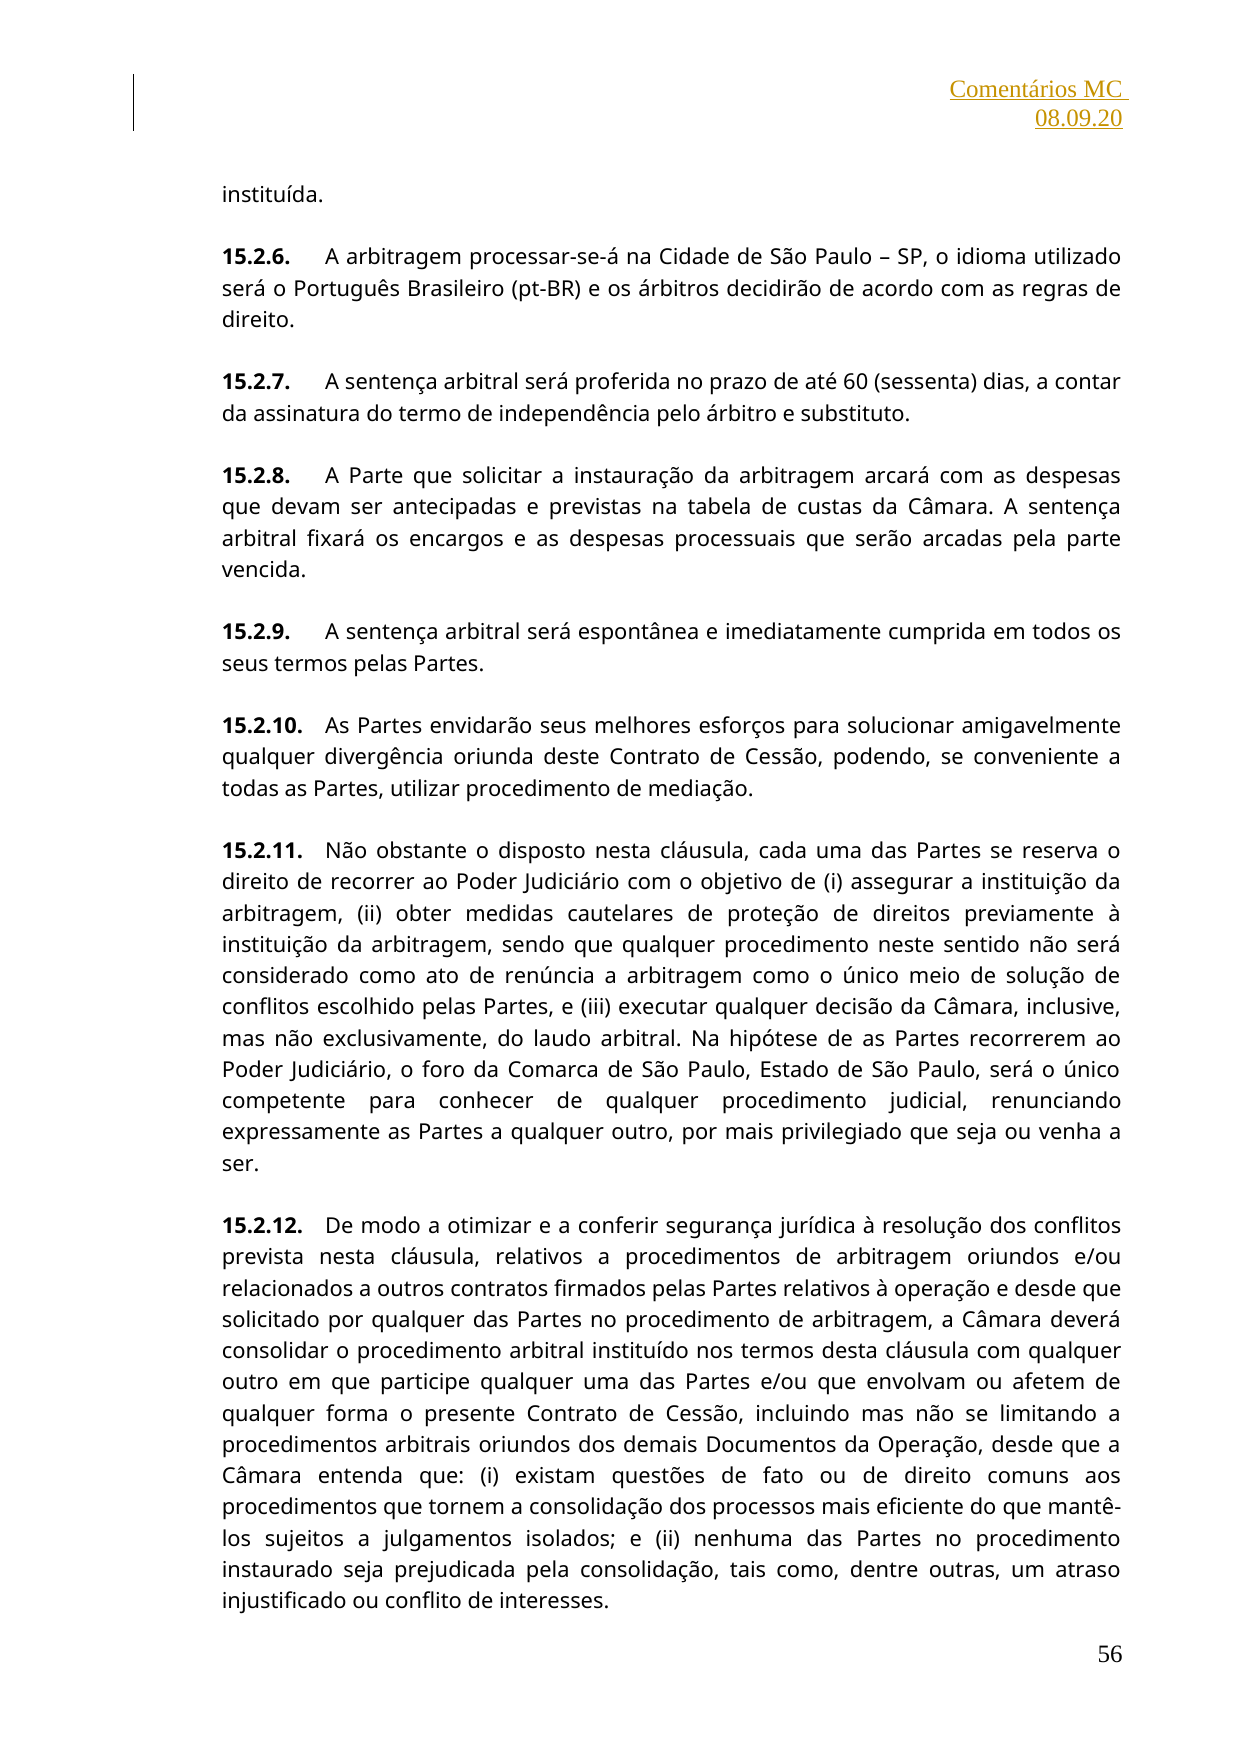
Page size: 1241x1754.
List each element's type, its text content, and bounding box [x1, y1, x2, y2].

text 15.2.6. A arbitragem processar-se-á na Cidade de São Paulo – SP, o idioma utilizado será o Português Brasileiro (pt-BR) e os árbitros decidirão de acordo com as regras de direito. [222, 240, 1122, 333]
text 15.2.11. Não obstante o disposto nesta cláusula, cada uma das Partes se reserva o direito de recorrer ao Poder Judiciário com o objetivo de (i) assegurar a instituição da arbitragem, (ii) obter medidas cautelares de proteção de direitos previamente à instituição da arbitragem, sendo que qualquer procedimento neste sentido não será considerado como ato de renúncia a arbitragem como o único meio de solução de conflitos escolhido pelas Partes, e (iii) executar qualquer decisão da Câmara, inclusive, mas não exclusivamente, do laudo arbitral. Na hipótese de as Partes recorrerem ao Poder Judiciário, o foro da Comarca de São Paulo, Estado de São Paulo, será o único competente para conhecer de qualquer procedimento judicial, renunciando expressamente as Partes a qualquer outro, por mais privilegiado que seja ou venha a ser. [222, 833, 1122, 1177]
text 15.2.9. A sentença arbitral será espontânea e imediatamente cumprida em todos os seus termos pelas Partes. [222, 615, 1122, 677]
text 15.2.8. A Parte que solicitar a instauração da arbitragem arcará com as despesas que devam ser antecipadas e previstas na tabela de custas da Câmara. A sentença arbitral fixará os encargos e as despesas processuais que serão arcadas pela parte vencida. [222, 458, 1122, 583]
text 15.2.10. As Partes envidarão seus melhores esforços para solucionar amigavelmente qualquer divergência oriunda deste Contrato de Cessão, podendo, se conveniente a todas as Partes, utilizar procedimento de mediação. [222, 708, 1122, 802]
text 15.2.7. A sentença arbitral será proferida no prazo de até 60 (sessenta) dias, a contar da assinatura do termo de independência pelo árbitro e substituto. [222, 365, 1122, 427]
text 15.2.12. De modo a otimizar e a conferir segurança jurídica à resolução dos conflitos prevista nesta cláusula, relativos a procedimentos de arbitragem oriundos e/ou relacionados a outros contratos firmados pelas Partes relativos à operação e desde que solicitado por qualquer das Partes no procedimento de arbitragem, a Câmara deverá consolidar o procedimento arbitral instituído nos termos desta cláusula com qualquer outro em que participe qualquer uma das Partes e/ou que envolvam ou afetem de qualquer forma o presente Contrato de Cessão, incluindo mas não se limitando a procedimentos arbitrais oriundos dos demais Documentos da Operação, desde que a Câmara entenda que: (i) existam questões de fato ou de direito comuns aos procedimentos que tornem a consolidação dos processos mais eficiente do que mantê-los sujeitos a julgamentos isolados; e (ii) nenhuma das Partes no procedimento instaurado seja prejudicada pela consolidação, tais como, dentre outras, um atraso injustificado ou conflito de interesses. [222, 1208, 1122, 1615]
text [222, 177, 1122, 208]
